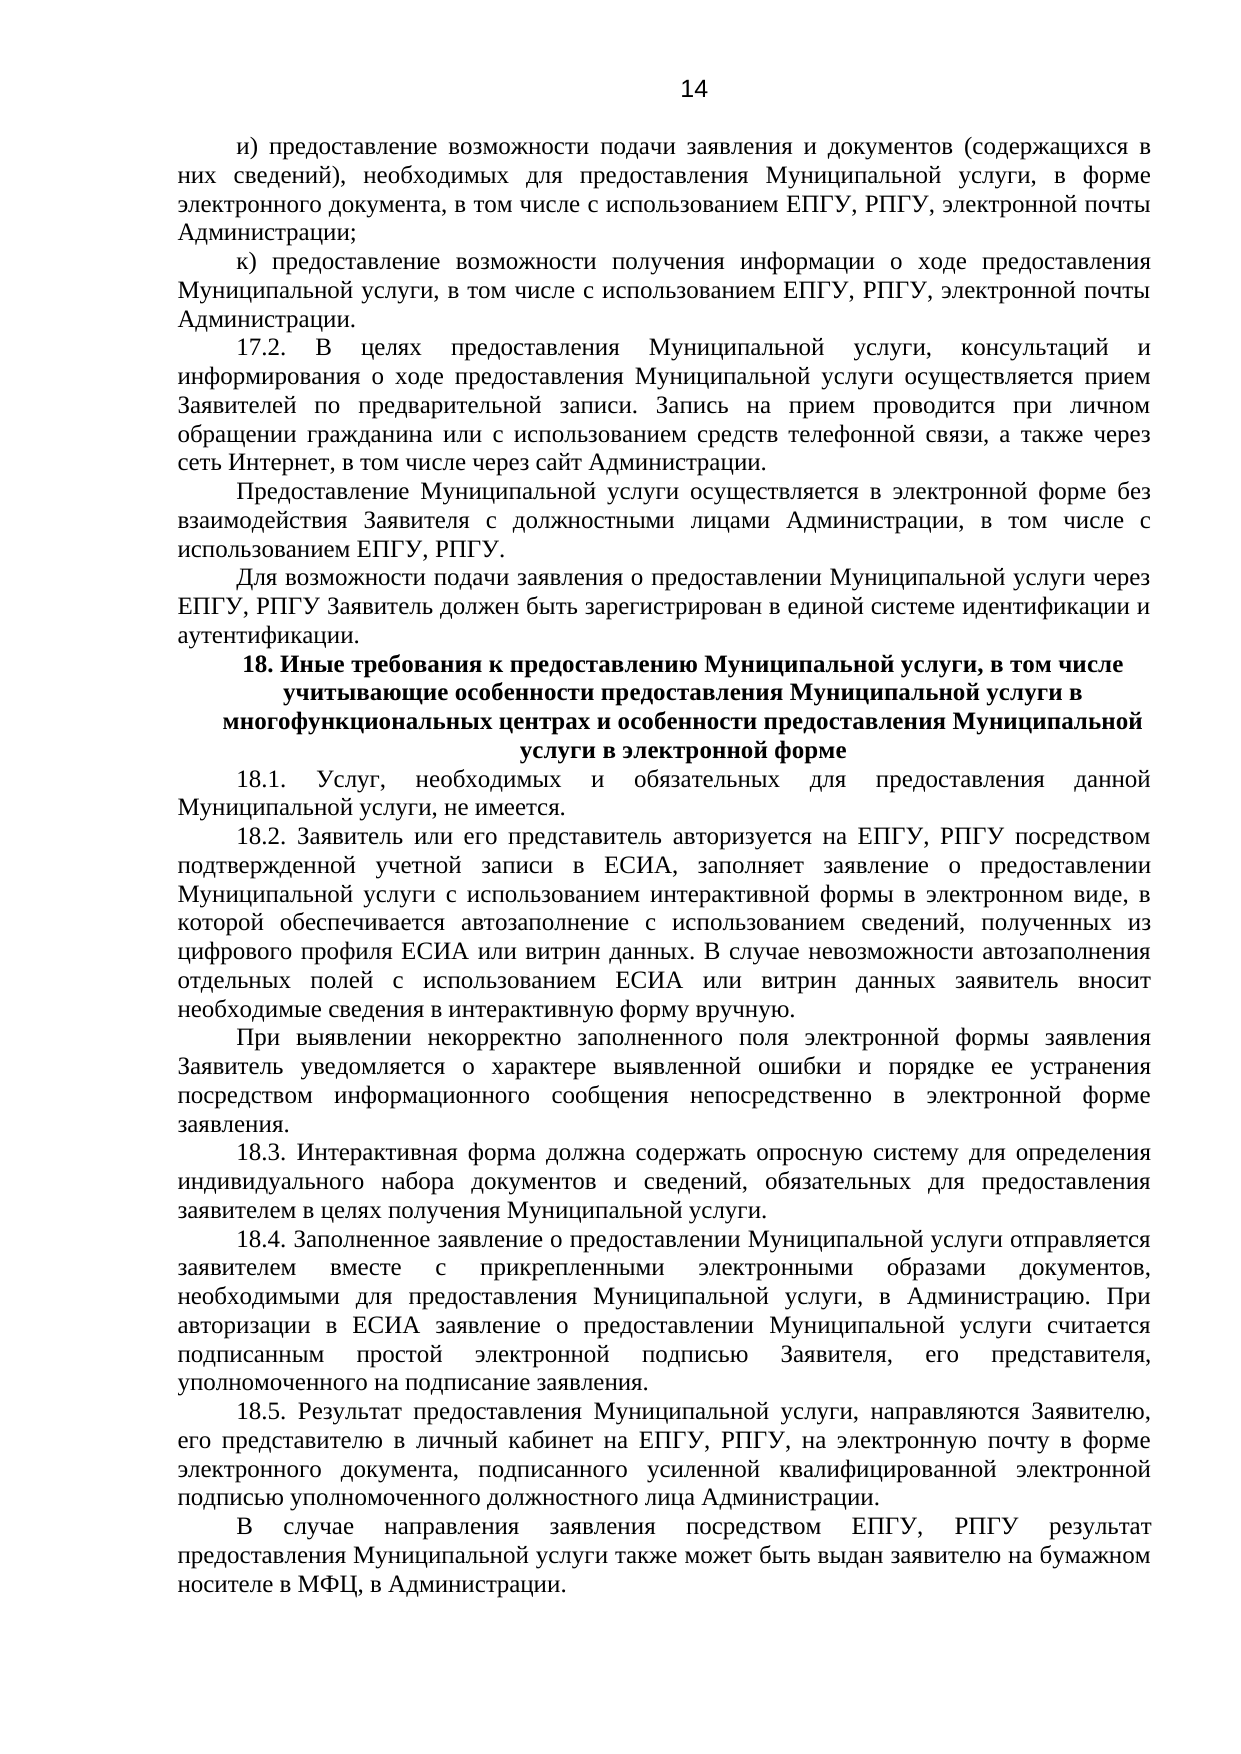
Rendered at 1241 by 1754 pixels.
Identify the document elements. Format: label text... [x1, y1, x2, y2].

text 18.1. Услуг, необходимых и обязательных для предоставления данной Муниципальной услуги, не имеется. [177, 764, 1152, 821]
text 18. Иные требования к предоставлению Муниципальной услуги, в том числе учитывающие особенности предоставления Муниципальной услуги в многофункциональных центрах и особенности предоставления Муниципальной услуги в электронной форме [215, 649, 1152, 764]
text Предоставление Муниципальной услуги осуществляется в электронной форме без взаимодействия Заявителя с должностными лицами Администрации, в том числе с использованием ЕПГУ, РПГУ. [177, 476, 1152, 562]
text В случае направления заявления посредством ЕПГУ, РПГУ результат предоставления Муниципальной услуги также может быть выдан заявителю на бумажном носителе в МФЦ, в Администрации. [177, 1511, 1152, 1597]
text 18.3. Интерактивная форма должна содержать опросную систему для определения индивидуального набора документов и сведений, обязательных для предоставления заявителем в целях получения Муниципальной услуги. [177, 1137, 1152, 1224]
text 18.2. Заявитель или его представитель авторизуется на ЕПГУ, РПГУ посредством подтвержденной учетной записи в ЕСИА, заполняет заявление о предоставлении Муниципальной услуги с использованием интерактивной формы в электронном виде, в которой обеспечивается автозаполнение с использованием сведений, полученных из цифрового профиля ЕСИА или витрин данных. В случае невозможности автозаполнения отдельных полей с использованием ЕСИА или витрин данных заявитель вносит необходимые сведения в интерактивную форму вручную. [177, 821, 1152, 1022]
text и) предоставление возможности подачи заявления и документов (содержащихся в них сведений), необходимых для предоставления Муниципальной услуги, в форме электронного документа, в том числе с использованием ЕПГУ, РПГУ, электронной почты Администрации; [177, 131, 1152, 246]
text к) предоставление возможности получения информации о ходе предоставления Муниципальной услуги, в том числе с использованием ЕПГУ, РПГУ, электронной почты Администрации. [177, 246, 1152, 332]
text Для возможности подачи заявления о предоставлении Муниципальной услуги через ЕПГУ, РПГУ Заявитель должен быть зарегистрирован в единой системе идентификации и аутентификации. [177, 562, 1152, 649]
text 18.5. Результат предоставления Муниципальной услуги, направляются Заявителю, его представителю в личный кабинет на ЕПГУ, РПГУ, на электронную почту в форме электронного документа, подписанного усиленной квалифицированной электронной подписью уполномоченного должностного лица Администрации. [177, 1396, 1152, 1511]
text 17.2. В целях предоставления Муниципальной услуги, консультаций и информирования о ходе предоставления Муниципальной услуги осуществляется прием Заявителей по предварительной записи. Запись на прием проводится при личном обращении гражданина или с использованием средств телефонной связи, а также через сеть Интернет, в том числе через сайт Администрации. [177, 332, 1152, 476]
text 18.4. Заполненное заявление о предоставлении Муниципальной услуги отправляется заявителем вместе с прикрепленными электронными образами документов, необходимыми для предоставления Муниципальной услуги, в Администрацию. При авторизации в ЕСИА заявление о предоставлении Муниципальной услуги считается подписанным простой электронной подписью Заявителя, его представителя, уполномоченного на подписание заявления. [177, 1224, 1152, 1396]
text При выявлении некорректно заполненного поля электронной формы заявления Заявитель уведомляется о характере выявленной ошибки и порядке ее устранения посредством информационного сообщения непосредственно в электронной форме заявления. [177, 1022, 1152, 1137]
